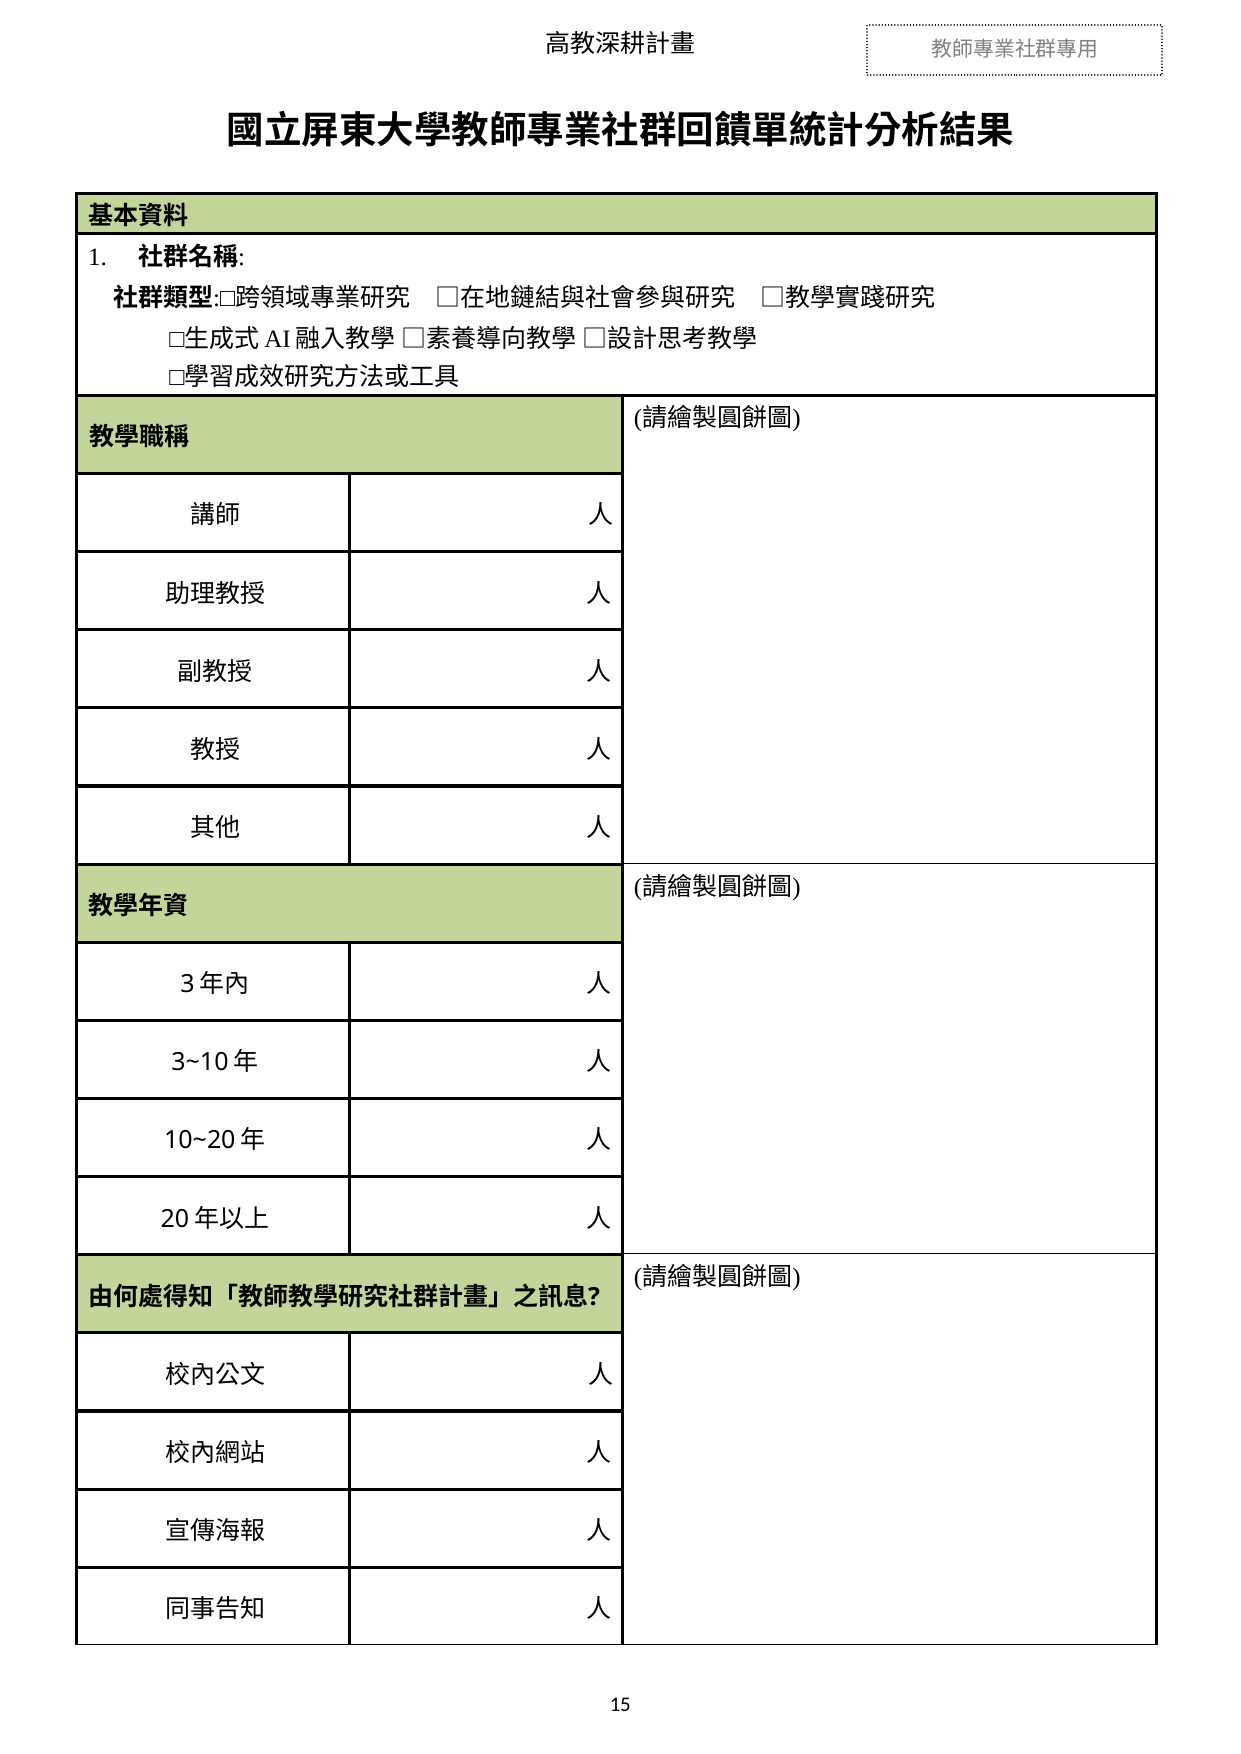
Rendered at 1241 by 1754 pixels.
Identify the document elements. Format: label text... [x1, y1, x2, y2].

table_cell 同事告知 [78, 1569, 348, 1644]
table_cell 其他 [78, 788, 348, 862]
table_cell 教授 [78, 709, 348, 784]
table_cell (請繪製圓餅圖) [624, 864, 1155, 1253]
table_cell 人 [351, 553, 621, 628]
table_cell 宣傳海報 [78, 1491, 348, 1566]
table_cell 人 [351, 1413, 621, 1487]
table_cell 人 [351, 1100, 621, 1175]
table_cell 人 [351, 475, 621, 550]
text 國立屏東大學教師專業社群回饋單統計分析結果 [75, 89, 1165, 164]
table_cell (請繪製圓餅圖) [624, 1254, 1155, 1644]
table_cell 20年以上 [78, 1178, 348, 1253]
table_cell 人 [351, 1569, 621, 1644]
table_cell 10~20年 [78, 1100, 348, 1175]
table_cell 教學職稱 [78, 397, 621, 472]
table_cell 人 [351, 1178, 621, 1253]
table_cell 社群名稱: 社群類型:□跨領域專業研究 □在地鏈結與社會參與研究 □教學實踐研究 □生成式AI融入教學 □素養導向教學 □設計思考教學 □學習成效研究方法或工具 [78, 235, 1155, 394]
table_cell 人 [351, 1491, 621, 1566]
table_cell (請繪製圓餅圖) [624, 397, 1155, 862]
table_cell 3~10年 [78, 1022, 348, 1097]
table_cell 3年內 [78, 944, 348, 1019]
table_cell 由何處得知「教師教學研究社群計畫」之訊息? [78, 1256, 621, 1331]
table_cell 副教授 [78, 631, 348, 706]
table_cell 教學年資 [78, 866, 621, 941]
table_cell 人 [351, 944, 621, 1019]
table_cell 校內網站 [78, 1413, 348, 1487]
table_cell 人 [351, 631, 621, 706]
table_cell 校內公文 [78, 1334, 348, 1409]
table_cell 人 [351, 788, 621, 862]
table_cell 人 [351, 1334, 621, 1409]
table_cell 助理教授 [78, 553, 348, 628]
table_cell 人 [351, 1022, 621, 1097]
table_cell 講師 [78, 475, 348, 550]
table_cell 人 [351, 709, 621, 784]
table_header 基本資料 [78, 195, 1155, 232]
